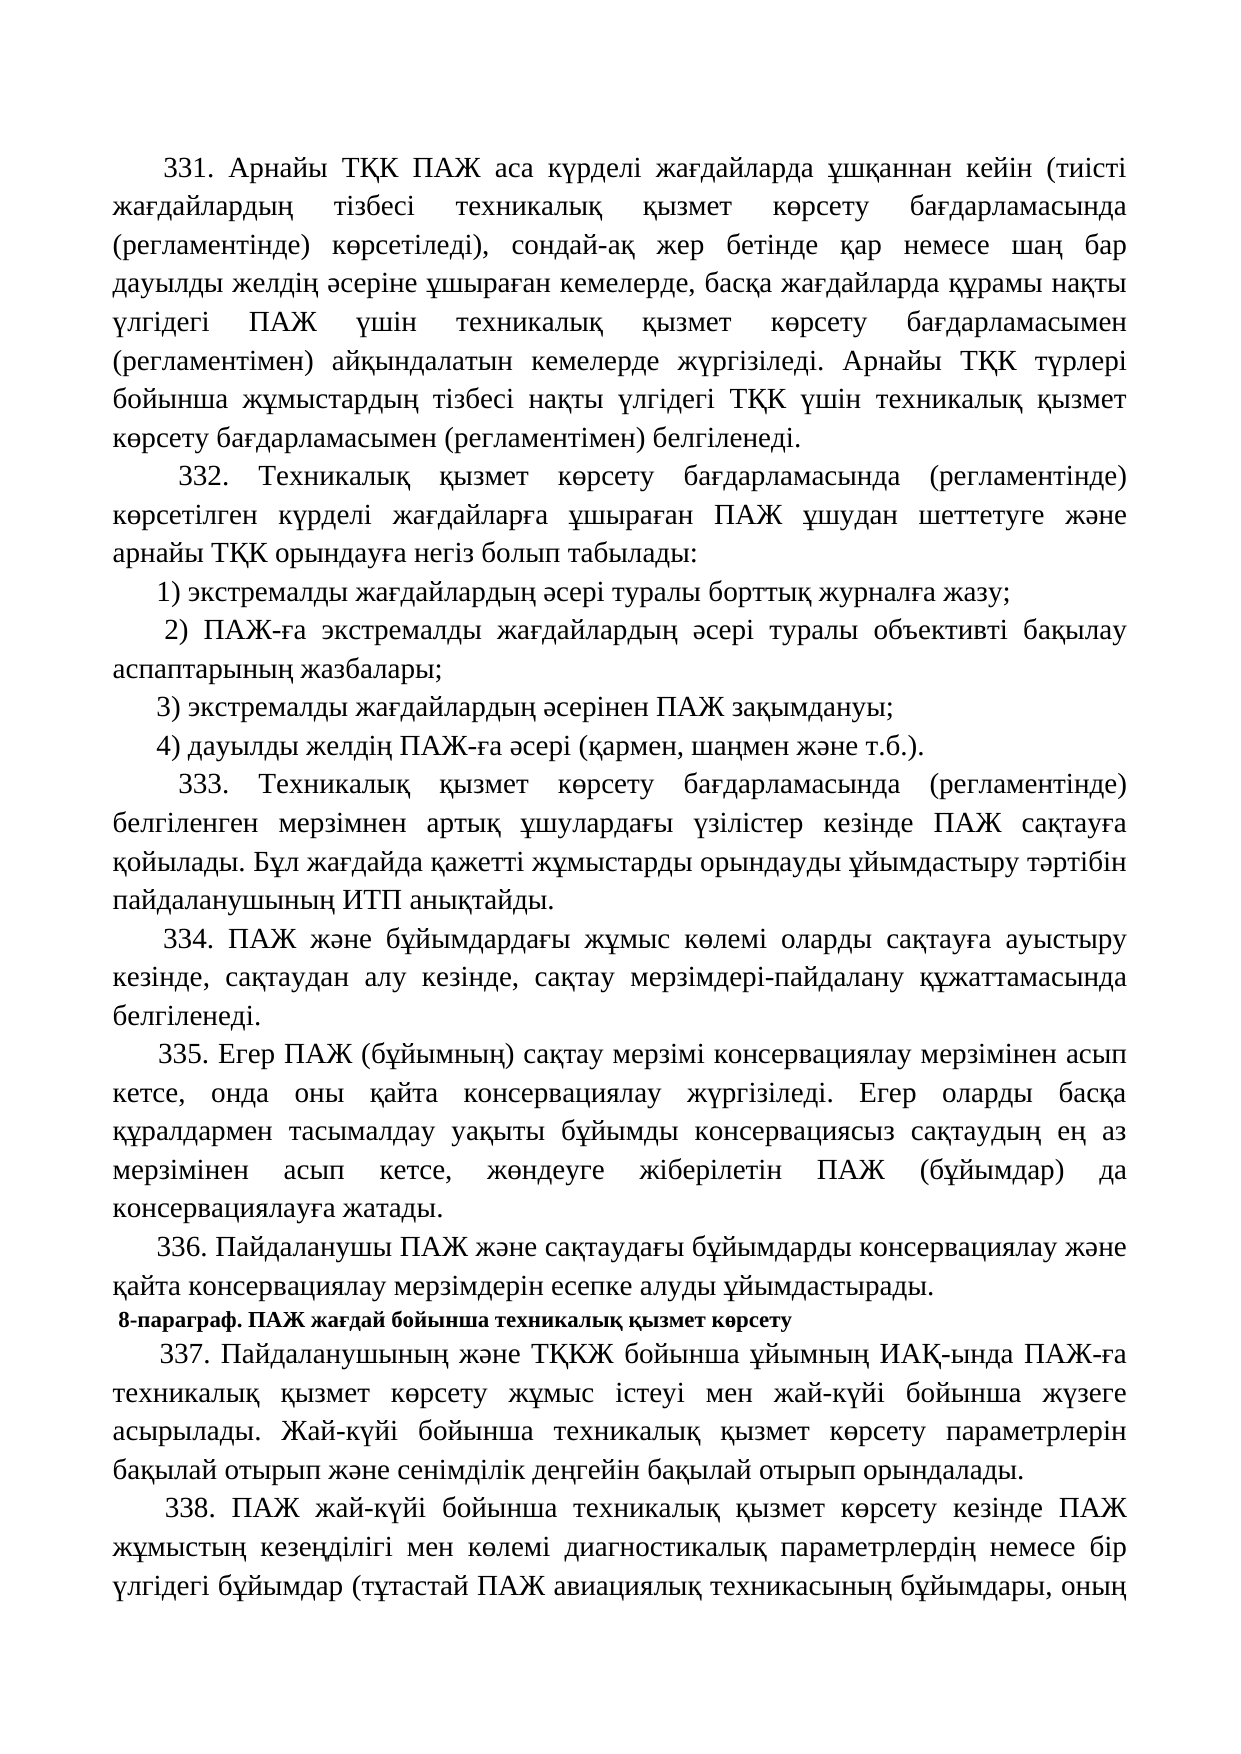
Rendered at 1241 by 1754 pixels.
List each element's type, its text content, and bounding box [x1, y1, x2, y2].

text 335. Егер ПАЖ (бұйымның) сақтау мерзімі консервациялау мерзімінен асып кетсе, онда оны қайта консервациялау жүргізіледі. Егер оларды басқа құралдармен тасымалдау уақыты бұйымды консервациясыз сақтаудың ең аз мерзімінен асып кетсе, жөндеуге жіберілетін ПАЖ (бұйымдар) да консервациялауға жатады. [112, 1036, 1128, 1224]
text 8-параграф. ПАЖ жағдай бойынша техникалық қызмет көрсету [112, 1306, 1128, 1333]
text 333. Техникалық қызмет көрсету бағдарламасында (регламентінде) белгіленген мерзімнен артық ұшулардағы үзілістер кезінде ПАЖ сақтауға қойылады. Бұл жағдайда қажетті жұмыстарды орындауды ұйымдастыру тәртібін пайдаланушының ИТП анықтайды. [112, 767, 1128, 916]
text 1) экстремалды жағдайлардың әсері туралы борттық журналға жазу; [112, 574, 1128, 607]
text 332. Техникалық қызмет көрсету бағдарламасында (регламентінде) көрсетілген күрделі жағдайларға ұшыраған ПАЖ ұшудан шеттетуге және арнайы ТҚК орындауға негіз болып табылады: [112, 458, 1128, 569]
text 4) дауылды желдің ПАЖ-ға әсері (қармен, шаңмен және т.б.). [112, 728, 1128, 762]
text 3) экстремалды жағдайлардың әсерінен ПАЖ зақымдануы; [112, 689, 1128, 723]
text 331. Арнайы ТҚК ПАЖ аса күрделі жағдайларда ұшқаннан кейін (тиісті жағдайлардың тізбесі техникалық қызмет көрсету бағдарламасында (регламентінде) көрсетіледі), сондай-ақ жер бетінде қар немесе шаң бар дауылды желдің әсеріне ұшыраған кемелерде, басқа жағдайларда құрамы нақты үлгідегі ПАЖ үшін техникалық қызмет көрсету бағдарламасымен (регламентімен) айқындалатын кемелерде жүргізіледі. Арнайы ТҚК түрлері бойынша жұмыстардың тізбесі нақты үлгідегі ТҚК үшін техникалық қызмет көрсету бағдарламасымен (регламентімен) белгіленеді. [112, 150, 1128, 453]
text 336. Пайдаланушы ПАЖ және сақтаудағы бұйымдарды консервациялау және қайта консервациялау мерзімдерін есепке алуды ұйымдастырады. [112, 1229, 1128, 1301]
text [112, 1491, 1128, 1601]
text 334. ПАЖ және бұйымдардағы жұмыс көлемі оларды сақтауға ауыстыру кезінде, сақтаудан алу кезінде, сақтау мерзімдері-пайдалану құжаттамасында белгіленеді. [112, 921, 1128, 1031]
text 337. Пайдаланушының және ТҚКЖ бойынша ұйымның ИАҚ-ында ПАЖ-ға техникалық қызмет көрсету жұмыс істеуі мен жай-күйі бойынша жүзеге асырылады. Жай-күйі бойынша техникалық қызмет көрсету параметрлерін бақылай отырып және сенімділік деңгейін бақылай отырып орындалады. [112, 1336, 1128, 1486]
text 2) ПАЖ-ға экстремалды жағдайлардың әсері туралы объективті бақылау аспаптарының жазбалары; [112, 612, 1128, 684]
